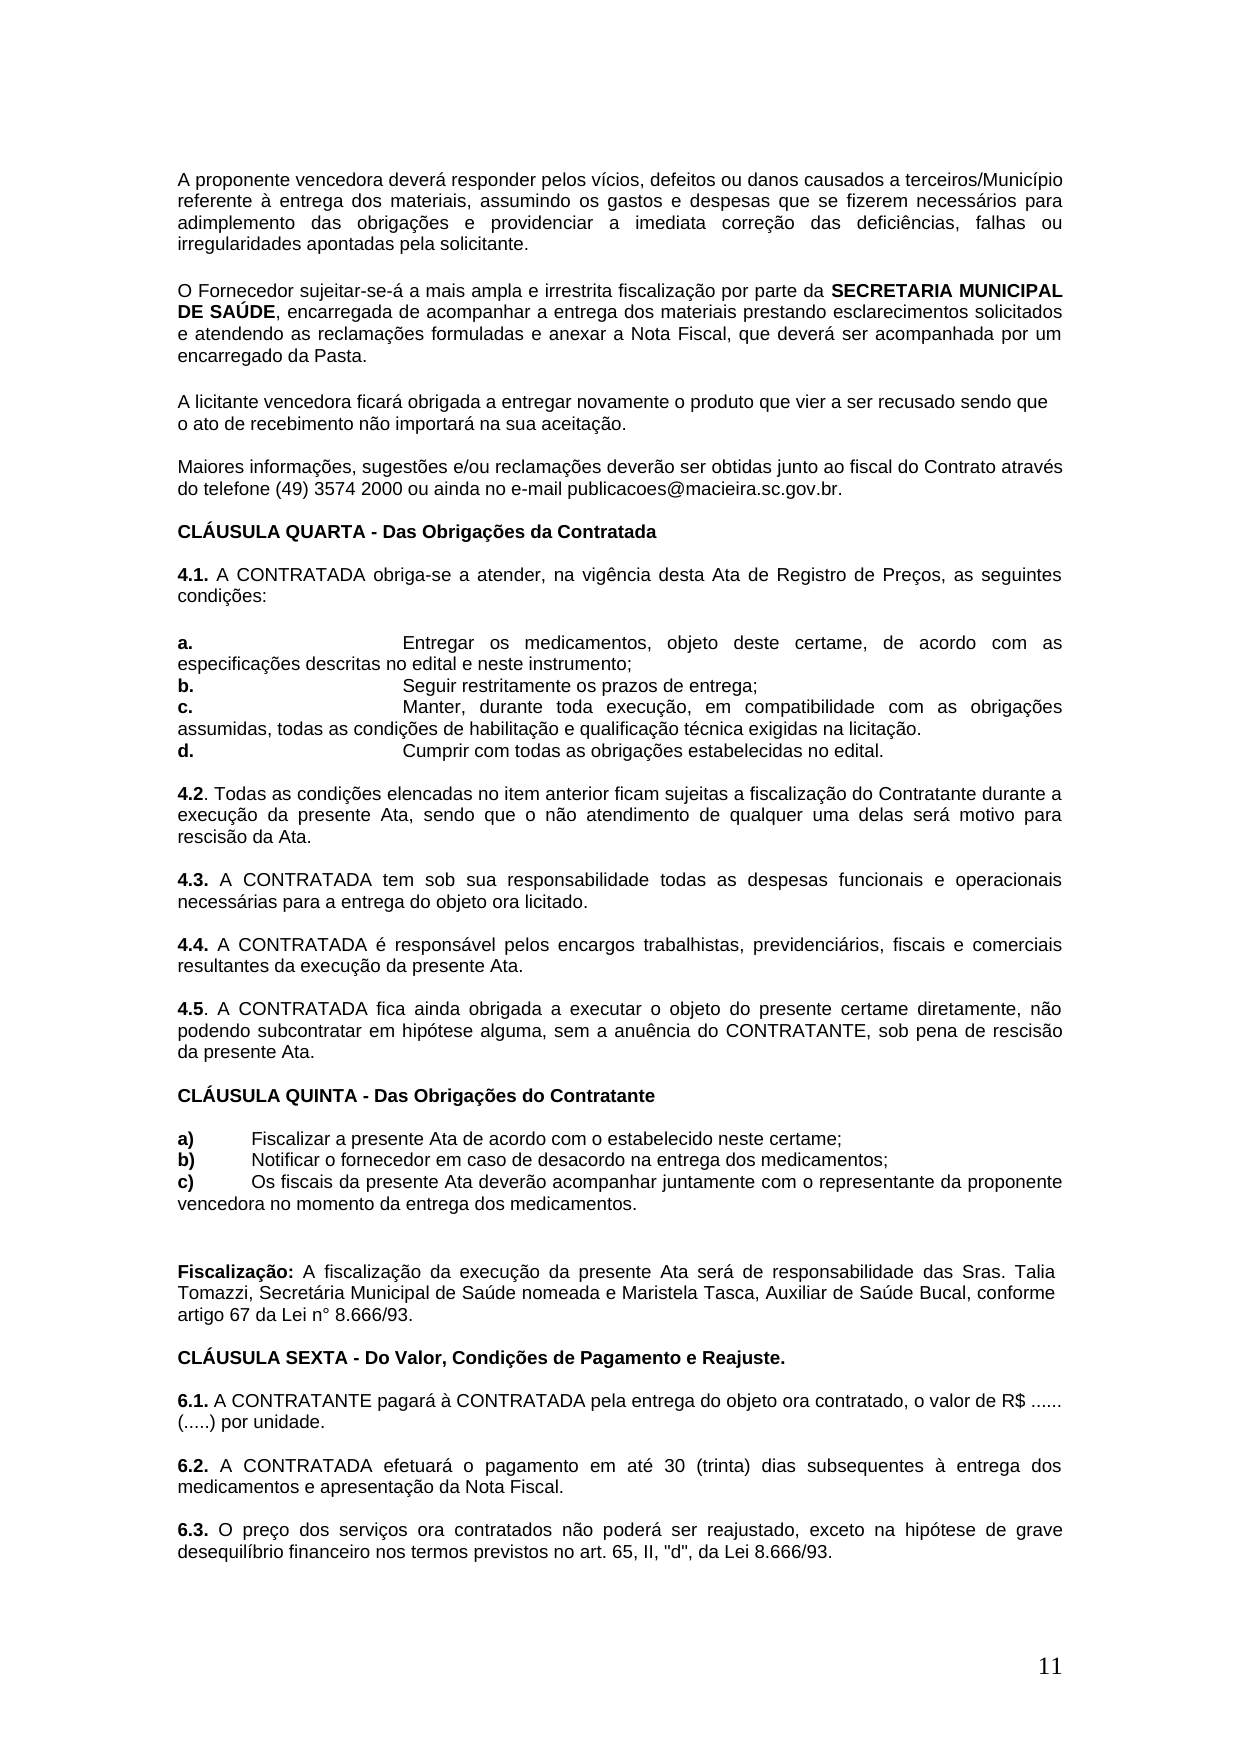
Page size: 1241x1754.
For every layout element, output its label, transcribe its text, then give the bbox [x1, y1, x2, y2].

text 6.1. A CONTRATANTE pagará à CONTRATADA pela entrega do objeto ora contratado, o valor de R$ ...... (.....) por unidade. [177, 1390, 1063, 1433]
text A licitante vencedora ficará obrigada a entregar novamente o produto que vier a ser recusado sendo que o ato de recebimento não importará na sua aceitação. [177, 391, 1063, 434]
text 6.3. O preço dos serviços ora contratados não poderá ser reajustado, exceto na hipótese de grave desequilíbrio financeiro nos termos previstos no art. 65, II, "d", da Lei 8.666/93. [177, 1519, 1063, 1562]
list Os fiscais da presente Ata deverão acompanhar juntamente com o representante da proponente vencedora no momento da entrega dos medicamentos. [177, 1171, 1063, 1214]
text CLÁUSULA SEXTA - Do Valor, Condições de Pagamento e Reajuste. [177, 1347, 1063, 1368]
list Fiscalizar a presente Ata de acordo com o estabelecido neste certame; [177, 1128, 1063, 1149]
text A proponente vencedora deverá responder pelos vícios, defeitos ou danos causados a terceiros/Município referente à entrega dos materiais, assumindo os gastos e despesas que se fizerem necessários para adimplemento das obrigações e providenciar a imediata correção das deficiências, falhas ou irregularidades apontadas pela solicitante. [177, 168, 1063, 255]
text 4.2. Todas as condições elencadas no item anterior ficam sujeitas a fiscalização do Contratante durante a execução da presente Ata, sendo que o não atendimento de qualquer uma delas será motivo para rescisão da Ata. [177, 783, 1063, 847]
text Fiscalização: A fiscalização da execução da presente Ata será de responsabilidade das Sras. Talia Tomazzi, Secretária Municipal de Saúde nomeada e Maristela Tasca, Auxiliar de Saúde Bucal, conforme artigo 67 da Lei n° 8.666/93. [177, 1260, 1056, 1325]
text CLÁUSULA QUINTA - Das Obrigações do Contratante [177, 1084, 1063, 1106]
list Notificar o fornecedor em caso de desacordo na entrega dos medicamentos; [177, 1149, 1063, 1171]
text 4.4. A CONTRATADA é responsável pelos encargos trabalhistas, previdenciários, fiscais e comerciais resultantes da execução da presente Ata. [177, 933, 1063, 977]
text Maiores informações, sugestões e/ou reclamações deverão ser obtidas junto ao fiscal do Contrato através do telefone (49) 3574 2000 ou ainda no e-mail publicacoes@macieira.sc.gov.br. [177, 456, 1063, 499]
text O Fornecedor sujeitar-se-á a mais ampla e irrestrita fiscalização por parte da SECRETARIA MUNICIPAL DE SAÚDE, encarregada de acompanhar a entrega dos materiais prestando esclarecimentos solicitados e atendendo as reclamações formuladas e anexar a Nota Fiscal, que deverá ser acompanhada por um encarregado da Pasta. [177, 280, 1063, 366]
text 4.1. A CONTRATADA obriga-se a atender, na vigência desta Ata de Registro de Preços, as seguintes condições: [177, 563, 1063, 607]
text 6.2. A CONTRATADA efetuará o pagamento em até 30 (trinta) dias subsequentes à entrega dos medicamentos e apresentação da Nota Fiscal. [177, 1454, 1063, 1498]
text 4.3. A CONTRATADA tem sob sua responsabilidade todas as despesas funcionais e operacionais necessárias para a entrega do objeto ora licitado. [177, 869, 1063, 912]
list Seguir restritamente os prazos de entrega; [177, 675, 1063, 696]
text CLÁUSULA QUARTA - Das Obrigações da Contratada [177, 520, 1063, 542]
list Manter, durante toda execução, em compatibilidade com as obrigações assumidas, todas as condições de habilitação e qualificação técnica exigidas na licitação. [177, 696, 1063, 739]
list Cumprir com todas as obrigações estabelecidas no edital. [177, 739, 1063, 761]
list Entregar os medicamentos, objeto deste certame, de acordo com as especificações descritas no edital e neste instrumento; [177, 632, 1063, 675]
text 4.5. A CONTRATADA fica ainda obrigada a executar o objeto do presente certame diretamente, não podendo subcontratar em hipótese alguma, sem a anuência do CONTRATANTE, sob pena de rescisão da presente Ata. [177, 998, 1063, 1063]
